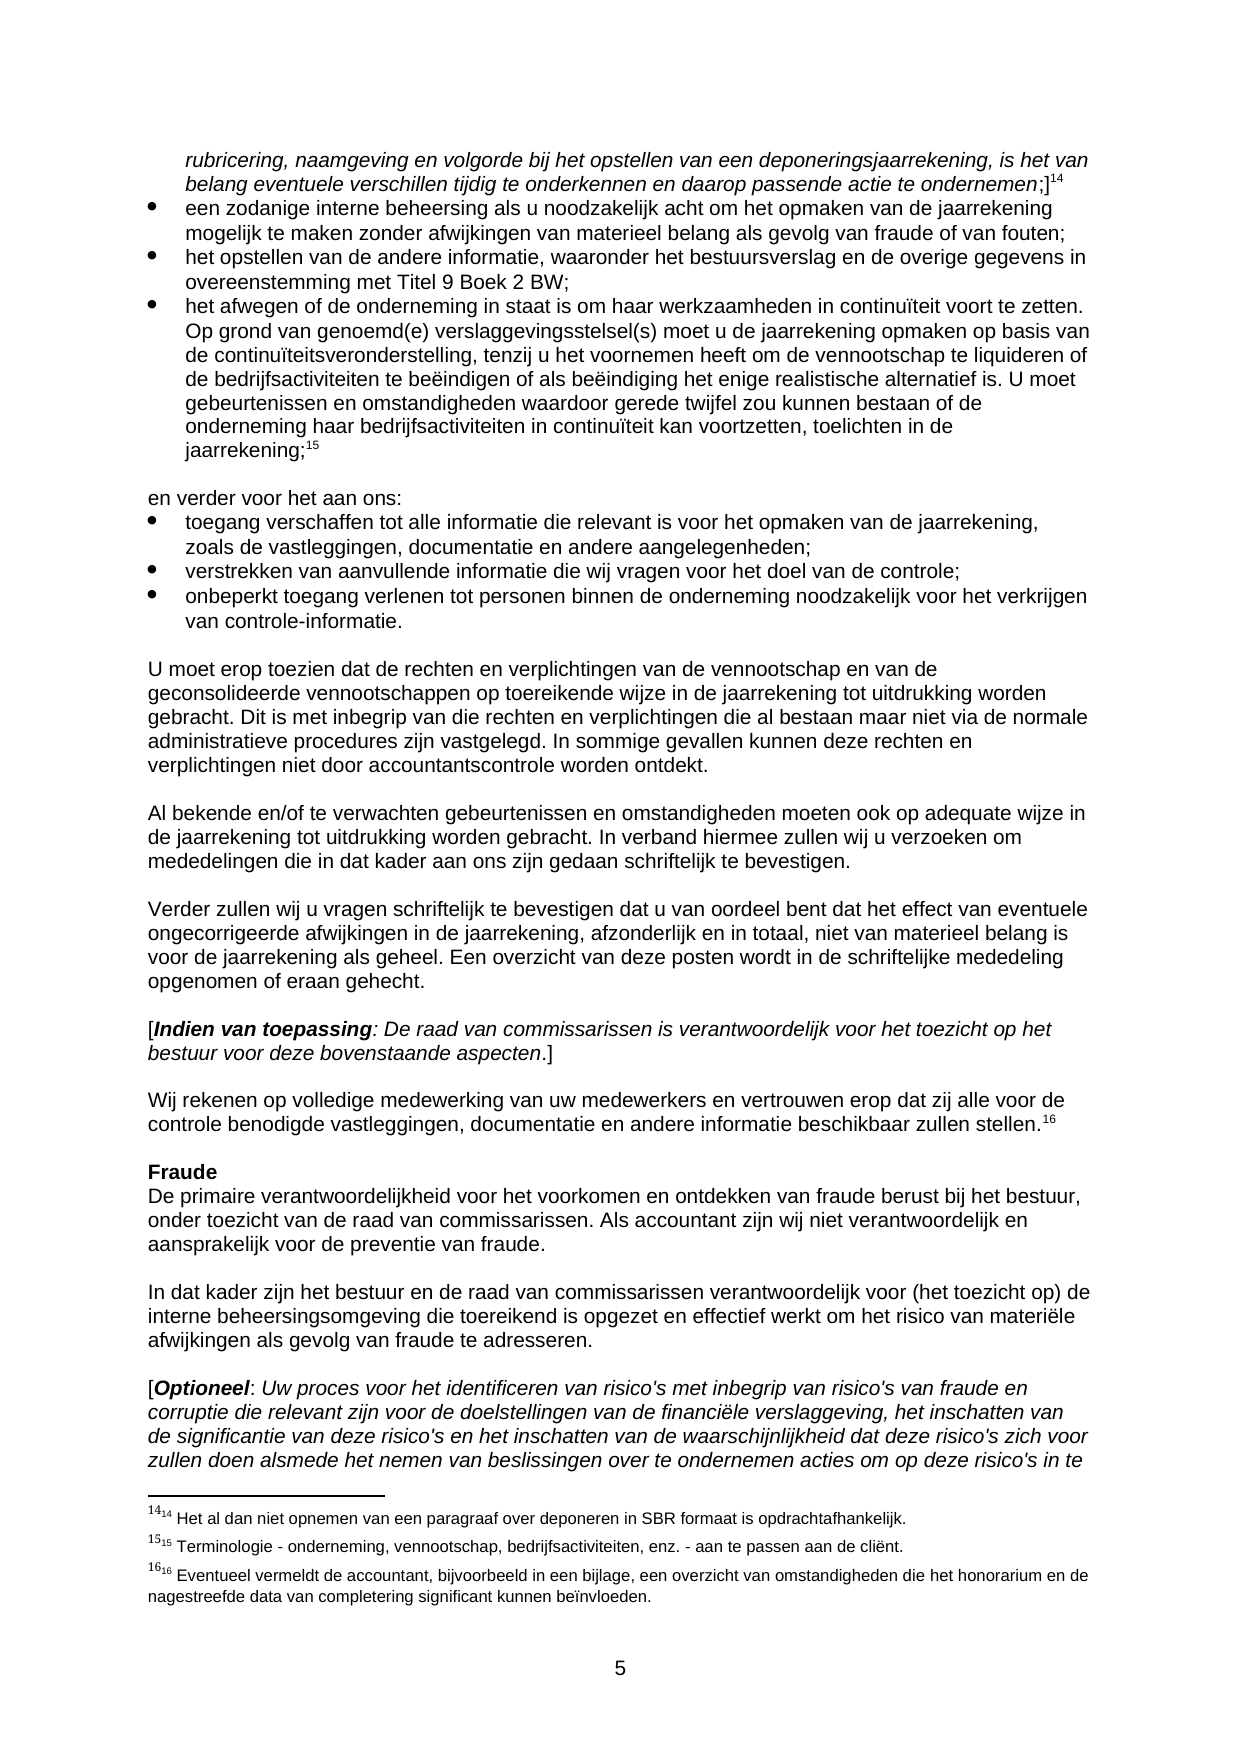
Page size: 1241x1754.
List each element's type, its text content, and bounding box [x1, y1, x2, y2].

text Verder zullen wij u vragen schriftelijk te bevestigen dat u van oordeel bent dat het effect van eventuele ongecorrigeerde afwijkingen in de jaarrekening, afzonderlijk en in totaal, niet van materieel belang is voor de jaarrekening als geheel. Een overzicht van deze posten wordt in de schriftelijke mededeling opgenomen of eraan gehecht. [148, 897, 1093, 992]
list een zodanige interne beheersing als u noodzakelijk acht om het opmaken van de jaarrekening mogelijk te maken zonder afwijkingen van materieel belang als gevolg van fraude of van fouten; [148, 196, 1093, 244]
text [Indien van toepassing: De raad van commissarissen is verantwoordelijk voor het toezicht op het bestuur voor deze bovenstaande aspecten.] [148, 1016, 1093, 1064]
text Wij rekenen op volledige medewerking van uw medewerkers en vertrouwen erop dat zij alle voor de controle benodigde vastleggingen, documentatie en andere informatie beschikbaar zullen stellen. [148, 1088, 1093, 1136]
list het afwegen of de onderneming in staat is om haar werkzaamheden in continuïteit voort te zetten. Op grond van genoemd(e) verslaggevingsstelsel(s) moet u de jaarrekening opmaken op basis van de continuïteitsveronderstelling, tenzij u het voornemen heeft om de vennootschap te liquideren of de bedrijfsactiviteiten te beëindigen of als beëindiging het enige realistische alternatief is. U moet gebeurtenissen en omstandigheden waardoor gerede twijfel zou kunnen bestaan of de onderneming haar bedrijfsactiviteiten in continuïteit kan voortzetten, toelichten in de jaarrekening; [148, 293, 1093, 462]
text De primaire verantwoordelijkheid voor het voorkomen en ontdekken van fraude berust bij het bestuur, onder toezicht van de raad van commissarissen. Als accountant zijn wij niet verantwoordelijk en aansprakelijk voor de preventie van fraude. [148, 1184, 1093, 1256]
text Fraude [148, 1160, 1093, 1184]
list verstrekken van aanvullende informatie die wij vragen voor het doel van de controle; [148, 559, 1093, 584]
list toegang verschaffen tot alle informatie die relevant is voor het opmaken van de jaarrekening, zoals de vastleggingen, documentatie en andere aangelegenheden; [148, 510, 1093, 559]
list onbeperkt toegang verlenen tot personen binnen de onderneming noodzakelijk voor het verkrijgen van controle-informatie. [148, 584, 1093, 633]
text In dat kader zijn het bestuur en de raad van commissarissen verantwoordelijk voor (het toezicht op) de interne beheersingsomgeving die toereikend is opgezet en effectief werkt om het risico van materiële afwijkingen als gevolg van fraude te adresseren. [148, 1280, 1093, 1352]
text en verder voor het aan ons: [148, 486, 1093, 510]
list het opstellen van de andere informatie, waaronder het bestuursverslag en de overige gegevens in overeenstemming met Titel 9 Boek 2 BW; [148, 244, 1093, 293]
text Al bekende en/of te verwachten gebeurtenissen en omstandigheden moeten ook op adequate wijze in de jaarrekening tot uitdrukking worden gebracht. In verband hiermee zullen wij u verzoeken om mededelingen die in dat kader aan ons zijn gedaan schriftelijk te bevestigen. [148, 801, 1093, 873]
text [148, 1376, 1093, 1472]
text U moet erop toezien dat de rechten en verplichtingen van de vennootschap en van de geconsolideerde vennootschappen op toereikende wijze in de jaarrekening tot uitdrukking worden gebracht. Dit is met inbegrip van die rechten en verplichtingen die al bestaan maar niet via de normale administratieve procedures zijn vastgelegd. In sommige gevallen kunnen deze rechten en verplichtingen niet door accountantscontrole worden ontdekt. [148, 657, 1093, 777]
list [148, 148, 1093, 196]
